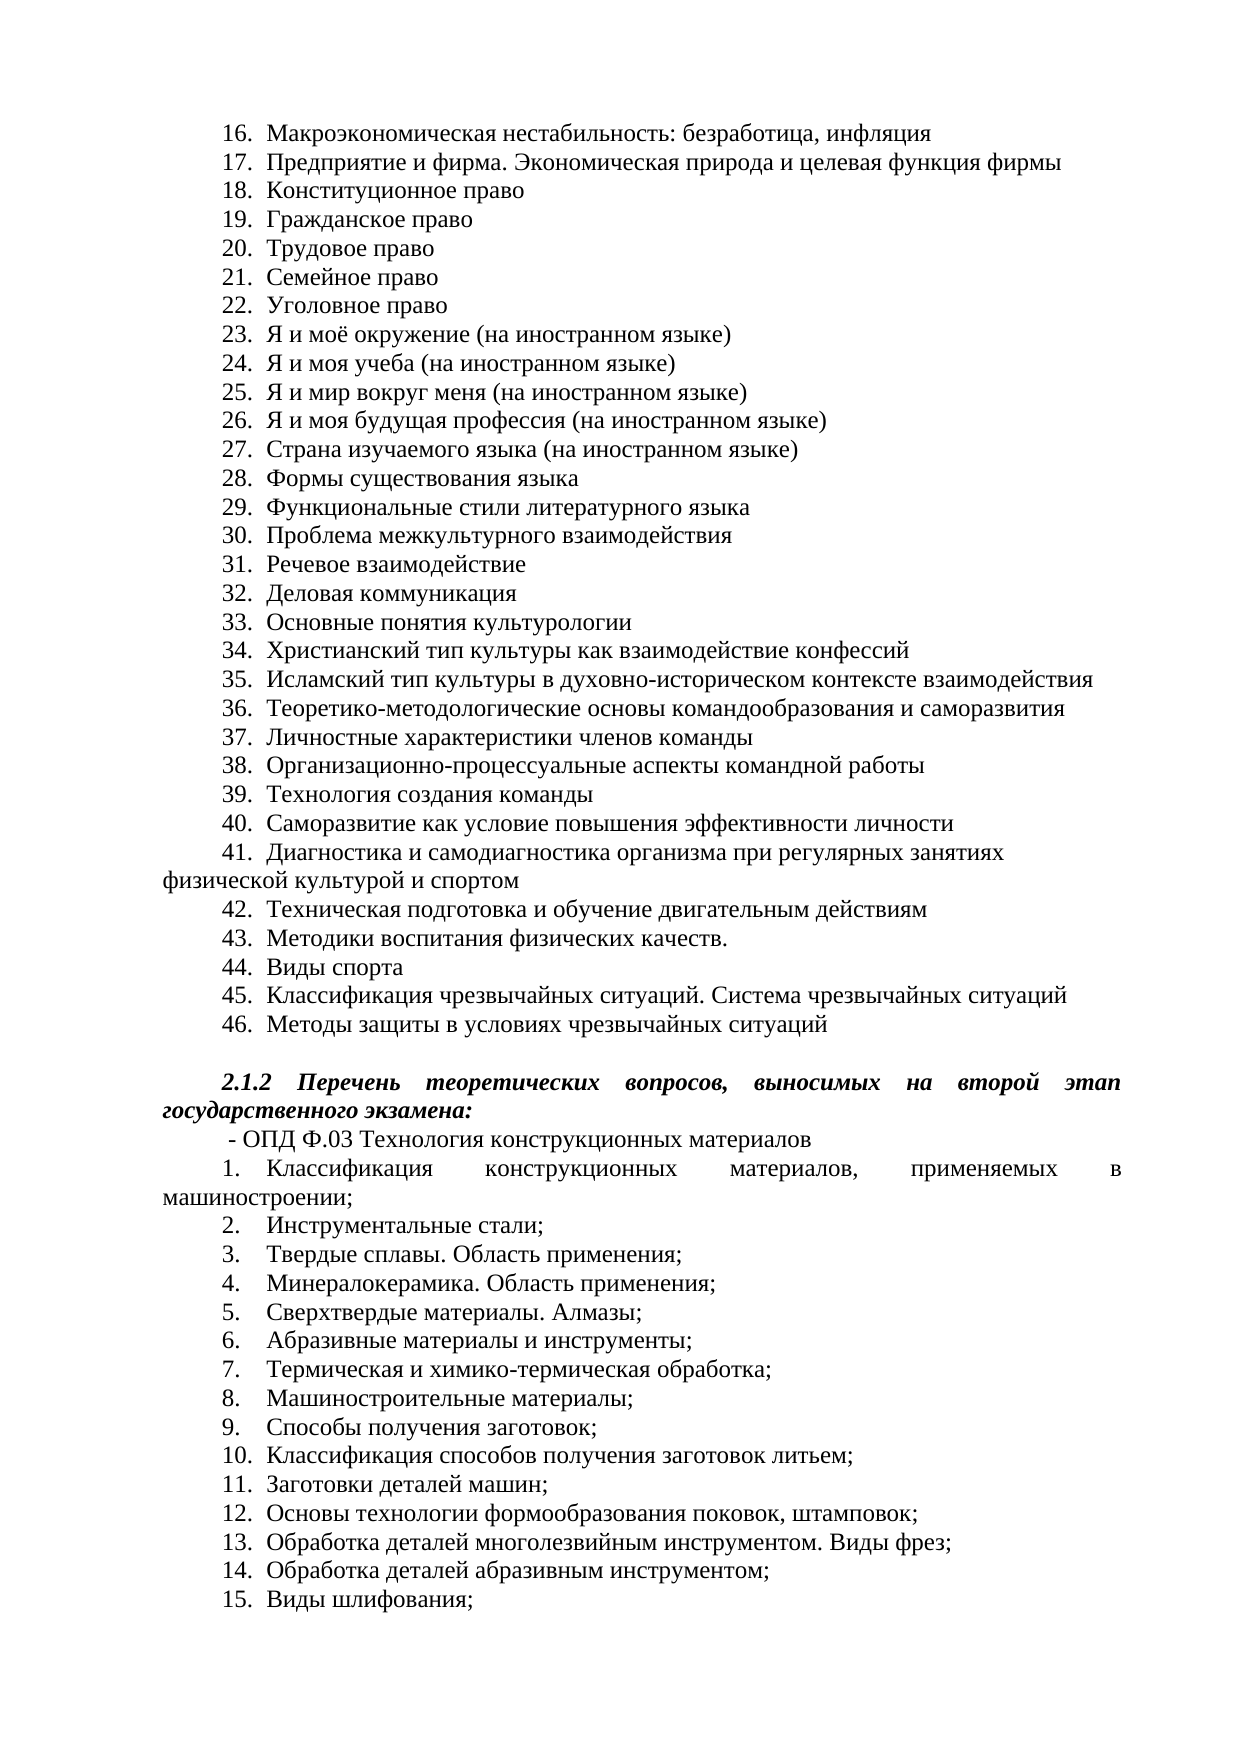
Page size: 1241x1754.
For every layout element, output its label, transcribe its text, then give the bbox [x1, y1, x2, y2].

list Машиностроительные материалы; [162, 1383, 1122, 1412]
list Сверхтвердые материалы. Алмазы; [162, 1297, 1122, 1326]
list Макроэкономическая нестабильность: безработица, инфляция [162, 118, 1122, 147]
list Методики воспитания физических качеств. [162, 923, 1122, 952]
list Формы существования языка [162, 463, 1122, 492]
list Саморазвитие как условие повышения эффективности личности [162, 808, 1122, 837]
list Я и мир вокруг меня (на иностранном языке) [162, 377, 1122, 406]
list Обработка деталей многолезвийным инструментом. Виды фрез; [162, 1527, 1122, 1556]
list Деловая коммуникация [162, 578, 1122, 607]
list Я и моё окружение (на иностранном языке) [162, 319, 1122, 348]
list Обработка деталей абразивным инструментом; [162, 1556, 1122, 1584]
list Способы получения заготовок; [162, 1412, 1122, 1441]
list Конституционное право [162, 176, 1122, 204]
list Диагностика и самодиагностика организма при регулярных занятиях физической культурой и спортом [162, 837, 1122, 894]
list Теоретико-методологические основы командообразования и саморазвития [162, 693, 1122, 722]
list Технология создания команды [162, 779, 1122, 808]
list Проблема межкультурного взаимодействия [162, 521, 1122, 549]
list Речевое взаимодействие [162, 549, 1122, 578]
list Инструментальные стали; [162, 1211, 1122, 1239]
list Организационно-процессуальные аспекты командной работы [162, 751, 1122, 779]
list Уголовное право [162, 291, 1122, 319]
list Виды шлифования; [162, 1584, 1122, 1613]
text - ОПД Ф.03 Технология конструкционных материалов [162, 1124, 1122, 1153]
list Предприятие и фирма. Экономическая природа и целевая функция фирмы [162, 147, 1122, 176]
list Классификация чрезвычайных ситуаций. Система чрезвычайных ситуаций [162, 981, 1122, 1009]
list Методы защиты в условиях чрезвычайных ситуаций [162, 1009, 1122, 1038]
list Твердые сплавы. Область применения; [162, 1239, 1122, 1268]
list Техническая подготовка и обучение двигательным действиям [162, 894, 1122, 923]
text 2.1.2 Перечень теоретических вопросов, выносимых на второй этап государственного экзамена: [162, 1067, 1122, 1124]
list Трудовое право [162, 233, 1122, 262]
list Минералокерамика. Область применения; [162, 1268, 1122, 1297]
list Личностные характеристики членов команды [162, 722, 1122, 751]
list Абразивные материалы и инструменты; [162, 1326, 1122, 1354]
list Основы технологии формообразования поковок, штамповок; [162, 1498, 1122, 1527]
list Гражданское право [162, 204, 1122, 233]
list Виды спорта [162, 952, 1122, 981]
list Семейное право [162, 262, 1122, 291]
list Основные понятия культурологии [162, 607, 1122, 636]
list Заготовки деталей машин; [162, 1469, 1122, 1498]
list Страна изучаемого языка (на иностранном языке) [162, 434, 1122, 463]
list Термическая и химико-термическая обработка; [162, 1354, 1122, 1383]
list Классификация способов получения заготовок литьем; [162, 1441, 1122, 1469]
list Христианский тип культуры как взаимодействие конфессий [162, 636, 1122, 664]
list Функциональные стили литературного языка [162, 492, 1122, 521]
list Исламский тип культуры в духовно-историческом контексте взаимодействия [162, 664, 1122, 693]
list Я и моя учеба (на иностранном языке) [162, 348, 1122, 377]
list Классификация конструкционных материалов, применяемых в машиностроении; [162, 1153, 1122, 1211]
list Я и моя будущая профессия (на иностранном языке) [162, 406, 1122, 434]
